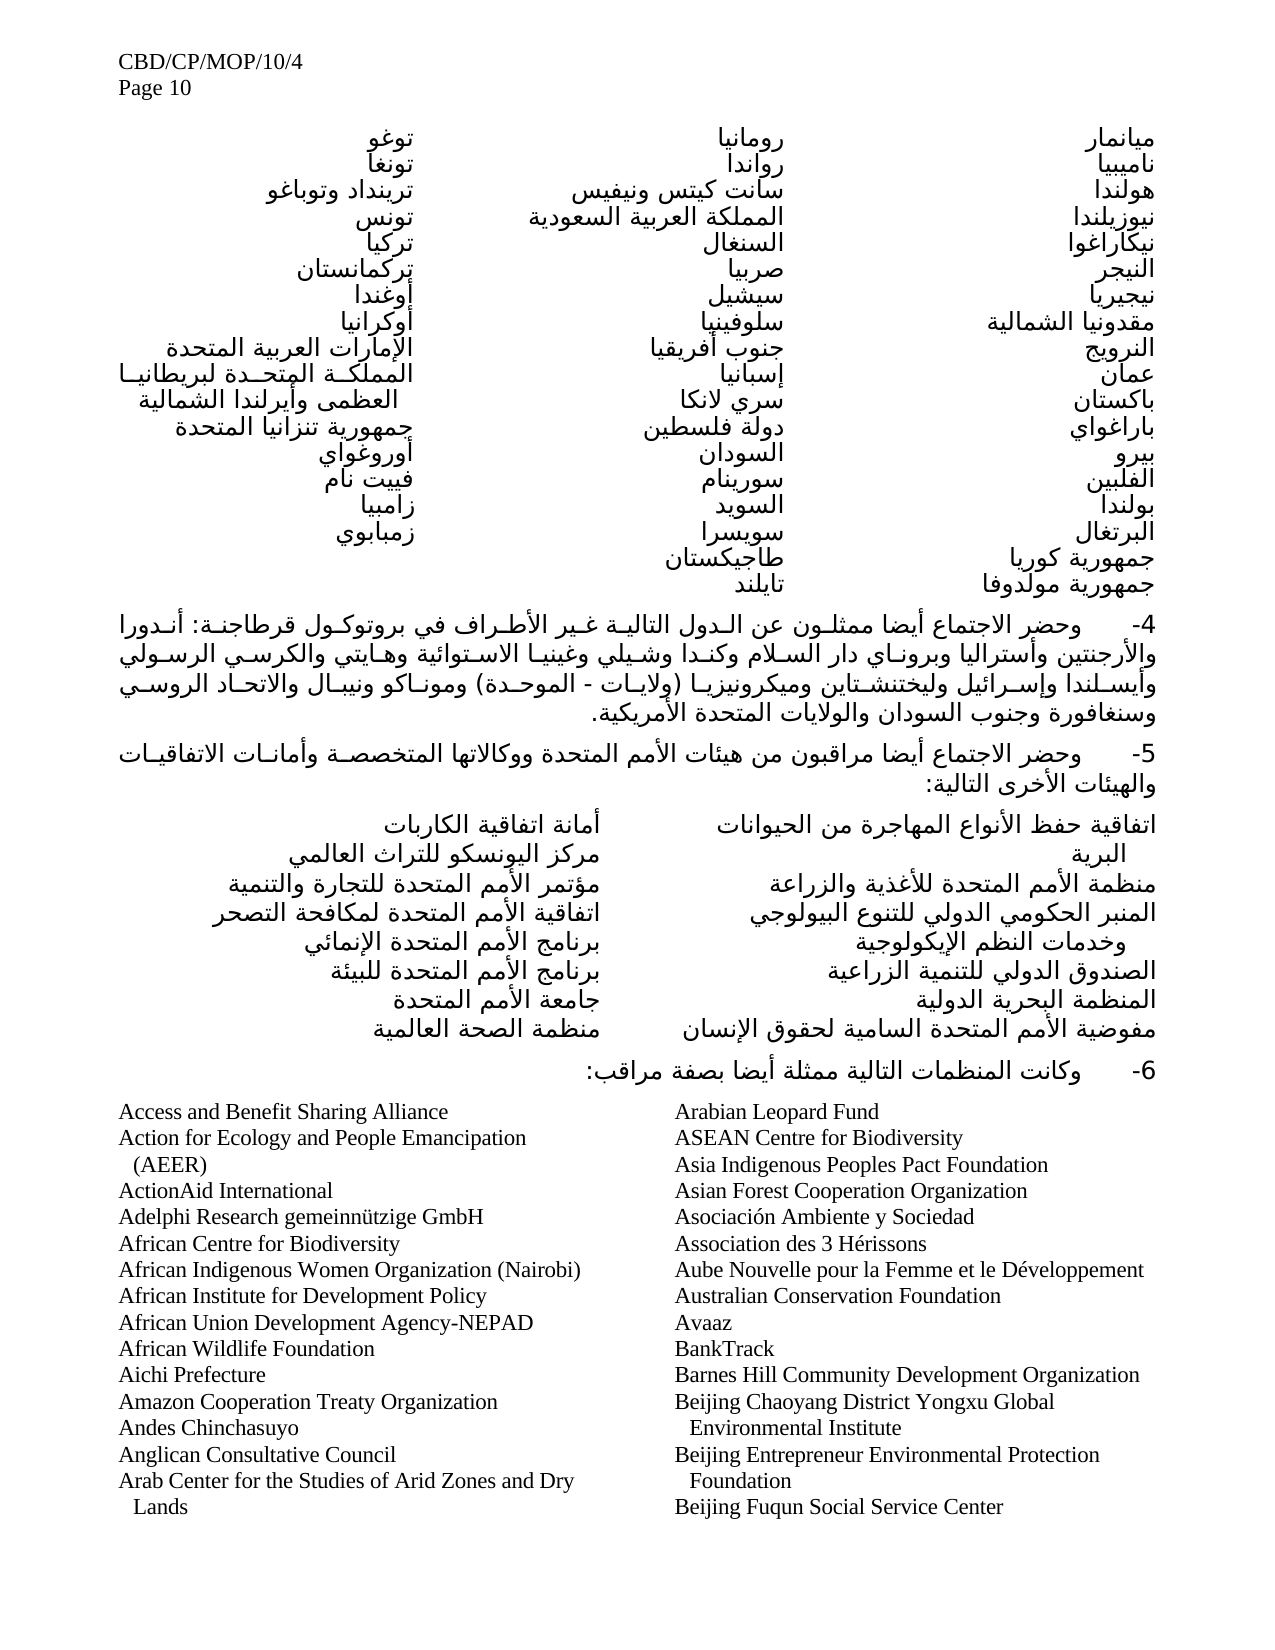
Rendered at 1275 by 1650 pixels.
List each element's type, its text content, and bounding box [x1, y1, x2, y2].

list ASEAN Centre for Biodiversity [674, 1124, 1157, 1151]
list Association des 3 Hérissons [674, 1230, 1157, 1256]
text جمهورية مولدوفا [860, 572, 1155, 598]
text جامعة الأمم المتحدة [118, 986, 601, 1015]
text تركمانستان [118, 257, 413, 283]
text جمهورية كوريا [860, 546, 1155, 572]
text برنامج الأمم المتحدة للبيئة [118, 956, 601, 986]
text جنوب أفريقيا [489, 336, 784, 362]
list African Union Development Agency-NEPAD [118, 1309, 601, 1335]
list Access and Benefit Sharing Alliance [118, 1098, 601, 1124]
text إسبانيا [489, 362, 784, 388]
list 6- وكانت المنظمات التالية ممثلة أيضا بصفة مراقب: [118, 1056, 1157, 1086]
text أوغندا [118, 283, 413, 309]
text توغو [118, 126, 413, 152]
list Adelphi Research gemeinnützige GmbH [118, 1203, 601, 1230]
list ActionAid International [118, 1177, 601, 1203]
list Asociación Ambiente y Sociedad [674, 1203, 1157, 1230]
text منظمة الأمم المتحدة للأغذية والزراعة [674, 869, 1157, 898]
list BankTrack [674, 1335, 1157, 1362]
text زامبيا [118, 493, 415, 519]
list Asian Forest Cooperation Organization [674, 1177, 1157, 1203]
text تركيا [118, 231, 413, 257]
text سورينام [489, 467, 784, 493]
text مفوضية الأمم المتحدة السامية لحقوق الإنسان [674, 1015, 1157, 1044]
list Action for Ecology and People Emancipation (AEER) [118, 1124, 601, 1177]
text أوكرانيا [118, 309, 413, 336]
list African Centre for Biodiversity [118, 1230, 601, 1256]
text تونس [118, 204, 413, 231]
text برنامج الأمم المتحدة الإنمائي [118, 927, 601, 956]
list Arabian Leopard Fund [674, 1098, 1157, 1124]
text صربيا [489, 257, 784, 283]
list Avaaz [674, 1309, 1157, 1335]
list Asia Indigenous Peoples Pact Foundation [674, 1151, 1157, 1177]
list Amazon Cooperation Treaty Organization [118, 1388, 601, 1414]
list Beijing Entrepreneur Environmental Protection Foundation [674, 1441, 1157, 1493]
text منظمة الصحة العالمية [118, 1015, 601, 1044]
text الإمارات العربية المتحدة [118, 336, 413, 362]
text اتفاقية حفظ الأنواع المهاجرة من الحيوانات البرية [674, 811, 1157, 869]
list African Indigenous Women Organization (Nairobi) [118, 1256, 601, 1282]
text الصندوق الدولي للتنمية الزراعية [674, 956, 1157, 986]
text رومانيا [489, 126, 784, 152]
text مركز اليونسكو للتراث العالمي [118, 840, 601, 869]
list Anglican Consultative Council [118, 1441, 601, 1467]
list Beijing Fuqun Social Service Center [674, 1493, 1157, 1520]
list Beijing Chaoyang District Yongxu Global Environmental Institute [674, 1388, 1157, 1441]
text المملكة العربية السعودية [489, 204, 784, 231]
text باكستان [860, 388, 1155, 414]
text بولندا [860, 493, 1155, 519]
text عمان [860, 362, 1155, 388]
text المنظمة البحرية الدولية [674, 986, 1157, 1015]
text نيجيريا [860, 283, 1155, 309]
text رواندا [489, 152, 784, 178]
text تايلند [489, 572, 784, 598]
list Andes Chinchasuyo [118, 1414, 601, 1441]
text باراغواي [860, 414, 1155, 441]
text السودان [489, 441, 784, 467]
text أوروغواي [118, 441, 413, 467]
text النرويج [860, 336, 1155, 362]
text زمبابوي [118, 519, 415, 546]
text النيجر [860, 257, 1155, 283]
text ترينداد وتوباغو [118, 178, 413, 204]
text مقدونيا الشمالية [860, 309, 1155, 336]
text جمهورية تنزانيا المتحدة [118, 414, 413, 441]
text البرتغال [860, 519, 1155, 546]
text السويد [489, 493, 784, 519]
list African Institute for Development Policy [118, 1282, 601, 1309]
list Aube Nouvelle pour la Femme et le Développement [674, 1256, 1157, 1282]
list Arab Center for the Studies of Arid Zones and Dry Lands [118, 1467, 601, 1520]
text مؤتمر الأمم المتحدة للتجارة والتنمية [118, 869, 601, 898]
text طاجيكستان [489, 546, 784, 572]
text سري لانكا [489, 388, 784, 414]
text السنغال [489, 231, 784, 257]
text فييت نام [118, 467, 413, 493]
text المنبر الحكومي الدولي للتنوع البيولوجي وخدمات النظم الإيكولوجية [674, 898, 1157, 956]
text هولندا [860, 178, 1155, 204]
text تونغا [118, 152, 413, 178]
text أمانة اتفاقية الكاربات [118, 811, 601, 840]
text سانت كيتس ونيفيس [489, 178, 784, 204]
list 5- وحضر الاجتماع أيضا مراقبون من هيئات الأمم المتحدة ووكالاتها المتخصصة وأمانات الاتفاقيات والهيئات الأخرى التالية: [118, 740, 1157, 798]
text نيوزيلندا [860, 204, 1155, 231]
text المملكة المتحدة لبريطانيا العظمى وأيرلندا الشمالية [118, 362, 413, 414]
text اتفاقية الأمم المتحدة لمكافحة التصحر [118, 898, 601, 927]
text بيرو [860, 441, 1155, 467]
text سويسرا [489, 519, 784, 546]
text نيكاراغوا [860, 231, 1155, 257]
text ناميبيا [860, 152, 1155, 178]
text دولة فلسطين [489, 414, 784, 441]
text سيشيل [489, 283, 784, 309]
text ميانمار [860, 126, 1155, 152]
text سلوفينيا [489, 309, 784, 336]
list Australian Conservation Foundation [674, 1282, 1157, 1309]
list Aichi Prefecture [118, 1362, 601, 1388]
list Barnes Hill Community Development Organization [674, 1362, 1157, 1388]
text الفلبين [860, 467, 1155, 493]
list 4- وحضر الاجتماع أيضا ممثلون عن الدول التالية غير الأطراف في بروتوكول قرطاجنة: أندورا والأرجنتين وأستراليا وبروناي دار السلام وكندا وشيلي وغينيا الاستوائية وهايتي والكرسي الرسولي وأيسلندا وإسرائيل وليختنشتاين وميكرونيزيا (ولايات - الموحدة) وموناكو ونيبال والاتحاد الروسي وسنغافورة وجنوب السودان والولايات المتحدة الأمريكية. [118, 611, 1157, 727]
list African Wildlife Foundation [118, 1335, 601, 1362]
